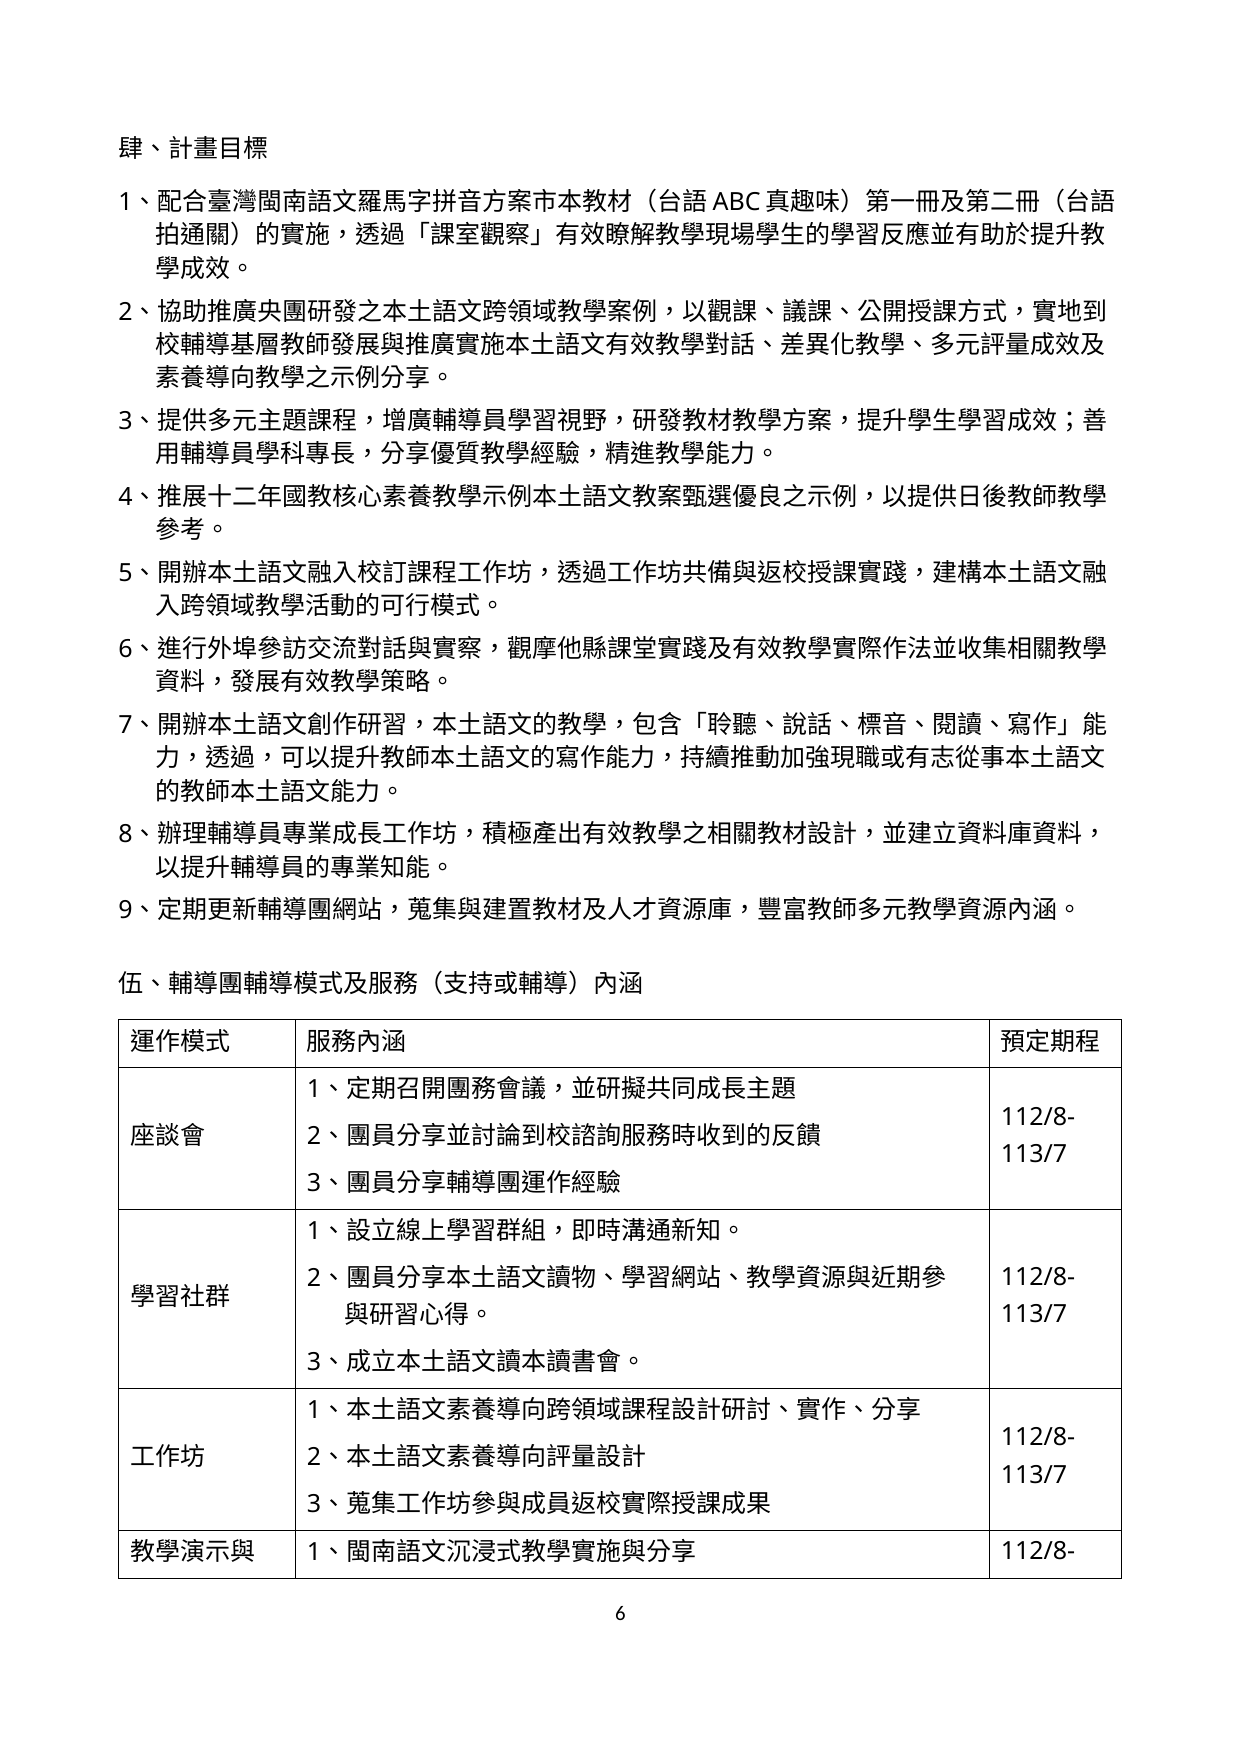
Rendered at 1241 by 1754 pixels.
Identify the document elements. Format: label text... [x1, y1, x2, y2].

text 3、提供多元主題課程，增廣輔導員學習視野，研發教材教學方案，提升學生學習成效；善用輔導員學科專長，分享優質教學經驗，精進教學能力。 [118, 403, 1122, 469]
table_cell 座談會 [119, 1068, 295, 1209]
table_cell 112/8- 113/7 [990, 1389, 1121, 1530]
table_cell 1、本土語文素養導向跨領域課程設計研討、實作、分享 2、本土語文素養導向評量設計 3、蒐集工作坊參與成員返校實際授課成果 [296, 1389, 989, 1530]
table_header 服務內涵 [296, 1020, 989, 1067]
text 伍、輔導團輔導模式及服務（支持或輔導）內涵 [118, 963, 1122, 1001]
table_cell 工作坊 [119, 1389, 295, 1530]
table_cell 1、設立線上學習群組，即時溝通新知。 2、團員分享本土語文讀物、學習網站、教學資源與近期參 與研習心得。 3、成立本土語文讀本讀書會。 [296, 1210, 989, 1388]
table_header 預定期程 [990, 1020, 1121, 1067]
text 6、進行外埠參訪交流對話與實察，觀摩他縣課堂實踐及有效教學實際作法並收集相關教學資料，發展有效教學策略。 [118, 631, 1122, 697]
text 9、定期更新輔導團網站，蒐集與建置教材及人才資源庫，豐富教師多元教學資源內涵。 [118, 892, 1122, 926]
table_cell 112/8- 113/7 [990, 1531, 1121, 1578]
table_cell 1、定期召開團務會議，並研擬共同成長主題 2、團員分享並討論到校諮詢服務時收到的反饋 3、團員分享輔導團運作經驗 [296, 1068, 989, 1209]
table_cell 112/8- 113/7 [990, 1068, 1121, 1209]
text 1、配合臺灣閩南語文羅馬字拼音方案市本教材（台語ABC真趣味）第一冊及第二冊（台語拍通關）的實施，透過「課室觀察」有效瞭解教學現場學生的學習反應並有助於提升教學成效。 [118, 184, 1122, 284]
text 4、推展十二年國教核心素養教學示例本土語文教案甄選優良之示例，以提供日後教師教學參考。 [118, 479, 1122, 545]
text 8、辦理輔導員專業成長工作坊，積極產出有效教學之相關教材設計，並建立資料庫資料，以提升輔導員的專業知能。 [118, 816, 1122, 883]
text 5、開辦本土語文融入校訂課程工作坊，透過工作坊共備與返校授課實踐，建構本土語文融入跨領域教學活動的可行模式。 [118, 555, 1122, 621]
text 肆、計畫目標 [118, 128, 1122, 165]
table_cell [296, 1531, 989, 1578]
table_cell 學習社群 [119, 1210, 295, 1388]
text 7、開辦本土語文創作研習，本土語文的教學，包含「聆聽、說話、標音、閱讀、寫作」能力，透過，可以提升教師本土語文的寫作能力，持續推動加強現職或有志從事本土語文的教師本土語文能力。 [118, 707, 1122, 807]
table_cell 112/8- 113/7 [990, 1210, 1121, 1388]
table_header 運作模式 [119, 1020, 295, 1067]
table_cell 教學演示與 創新教學分享 [119, 1531, 295, 1578]
text 2、協助推廣央團研發之本土語文跨領域教學案例，以觀課、議課、公開授課方式，實地到校輔導基層教師發展與推廣實施本土語文有效教學對話、差異化教學、多元評量成效及素養導向教學之示例分享。 [118, 293, 1122, 393]
